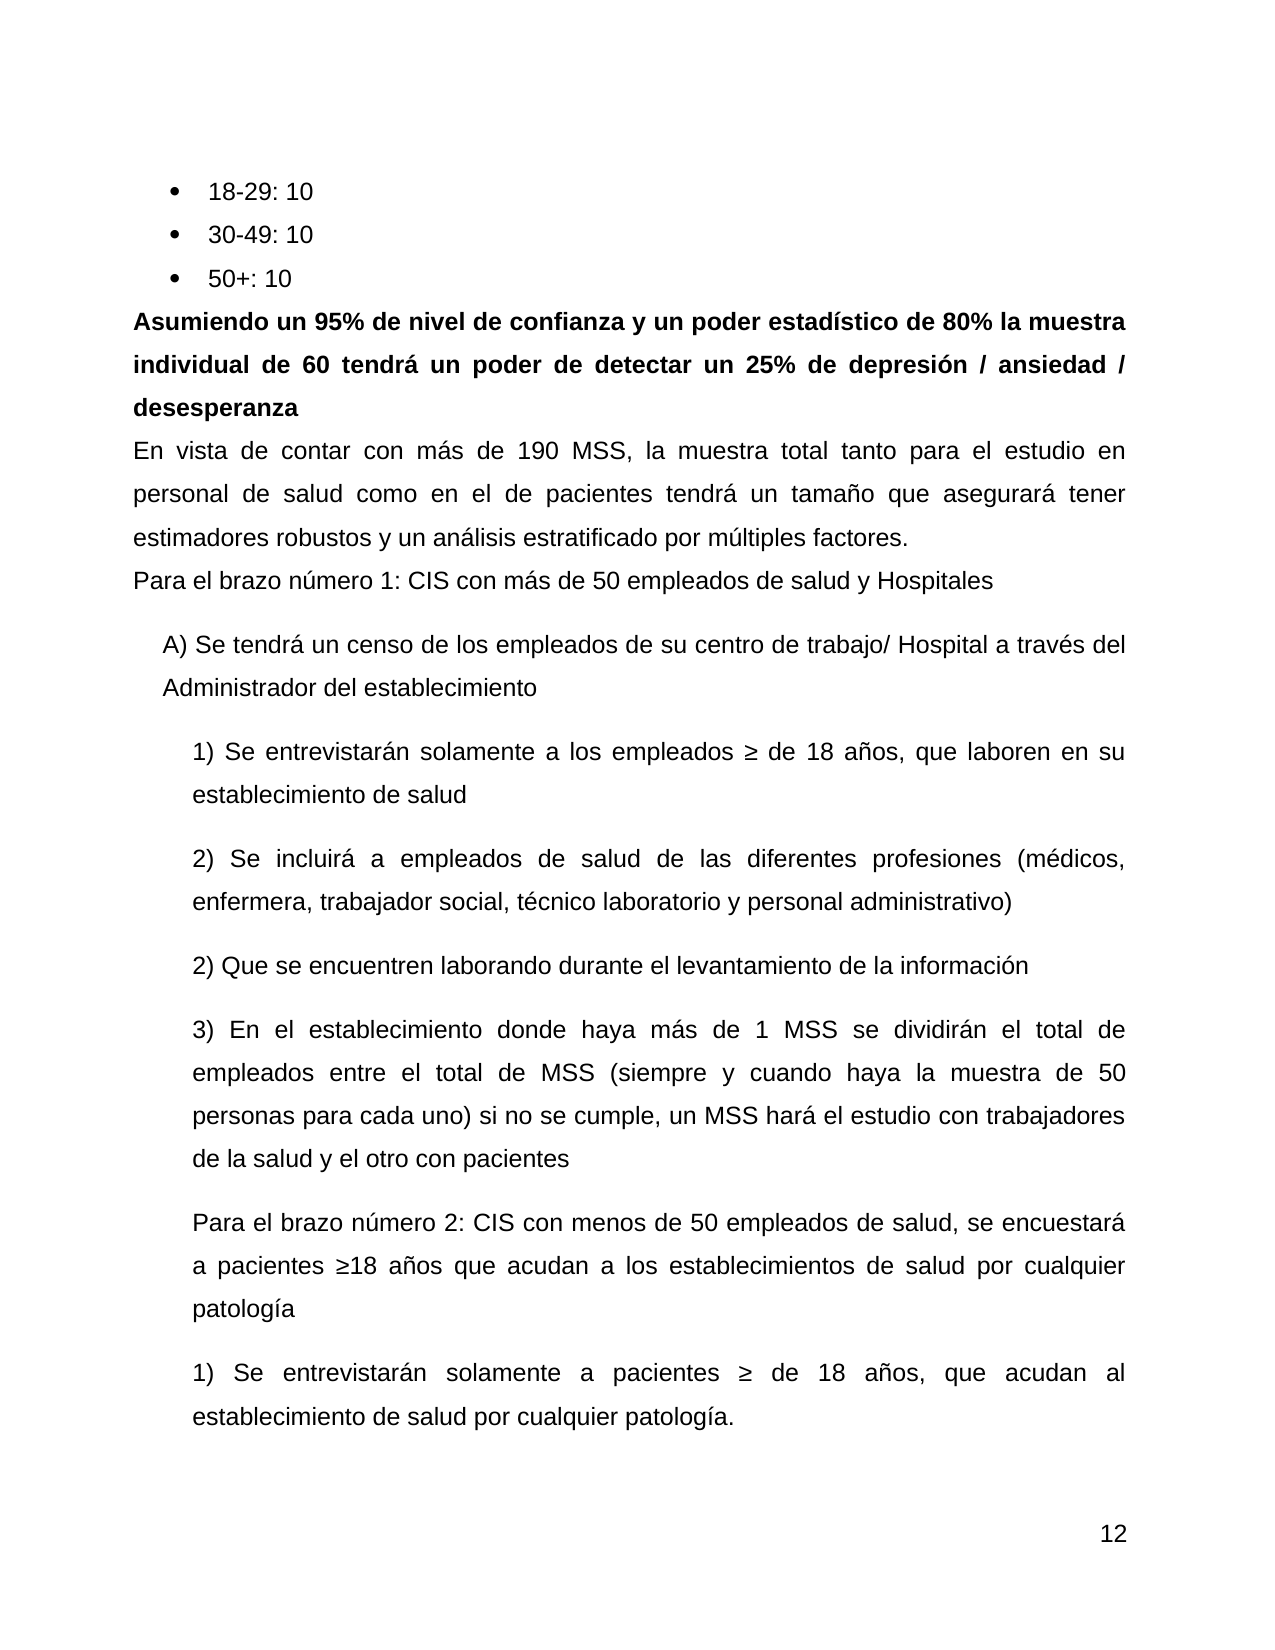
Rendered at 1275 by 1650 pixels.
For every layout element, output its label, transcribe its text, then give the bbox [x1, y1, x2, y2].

text Para el brazo número 2: CIS con menos de 50 empleados de salud, se encuestará a pacientes ≥18 años que acudan a los establecimientos de salud por cualquier patología [192, 1208, 1127, 1323]
text Para el brazo número 1: CIS con más de 50 empleados de salud y Hospitales [133, 566, 1127, 594]
list 50+: 10 [170, 264, 1127, 292]
text 1) Se entrevistarán solamente a pacientes ≥ de 18 años, que acudan al establecimiento de salud por cualquier patología. [192, 1358, 1127, 1430]
text 2) Se incluirá a empleados de salud de las diferentes profesiones (médicos, enfermera, trabajador social, técnico laboratorio y personal administrativo) [192, 844, 1127, 916]
text A) Se tendrá un censo de los empleados de su centro de trabajo/ Hospital a través del Administrador del establecimiento [162, 629, 1127, 701]
text 3) En el establecimiento donde haya más de 1 MSS se dividirán el total de empleados entre el total de MSS (siempre y cuando haya la muestra de 50 personas para cada uno) si no se cumple, un MSS hará el estudio con trabajadores de la salud y el otro con pacientes [192, 1015, 1127, 1173]
text En vista de contar con más de 190 MSS, la muestra total tanto para el estudio en personal de salud como en el de pacientes tendrá un tamaño que asegurará tener estimadores robustos y un análisis estratificado por múltiples factores. [133, 436, 1127, 551]
list 18-29: 10 [170, 177, 1127, 206]
list 30-49: 10 [170, 220, 1127, 249]
text 1) Se entrevistarán solamente a los empleados ≥ de 18 años, que laboren en su establecimiento de salud [192, 737, 1127, 808]
text Asumiendo un 95% de nivel de confianza y un poder estadístico de 80% la muestra individual de 60 tendrá un poder de detectar un 25% de depresión / ansiedad / desesperanza [133, 307, 1127, 422]
text 2) Que se encuentren laborando durante el levantamiento de la información [192, 951, 1127, 979]
